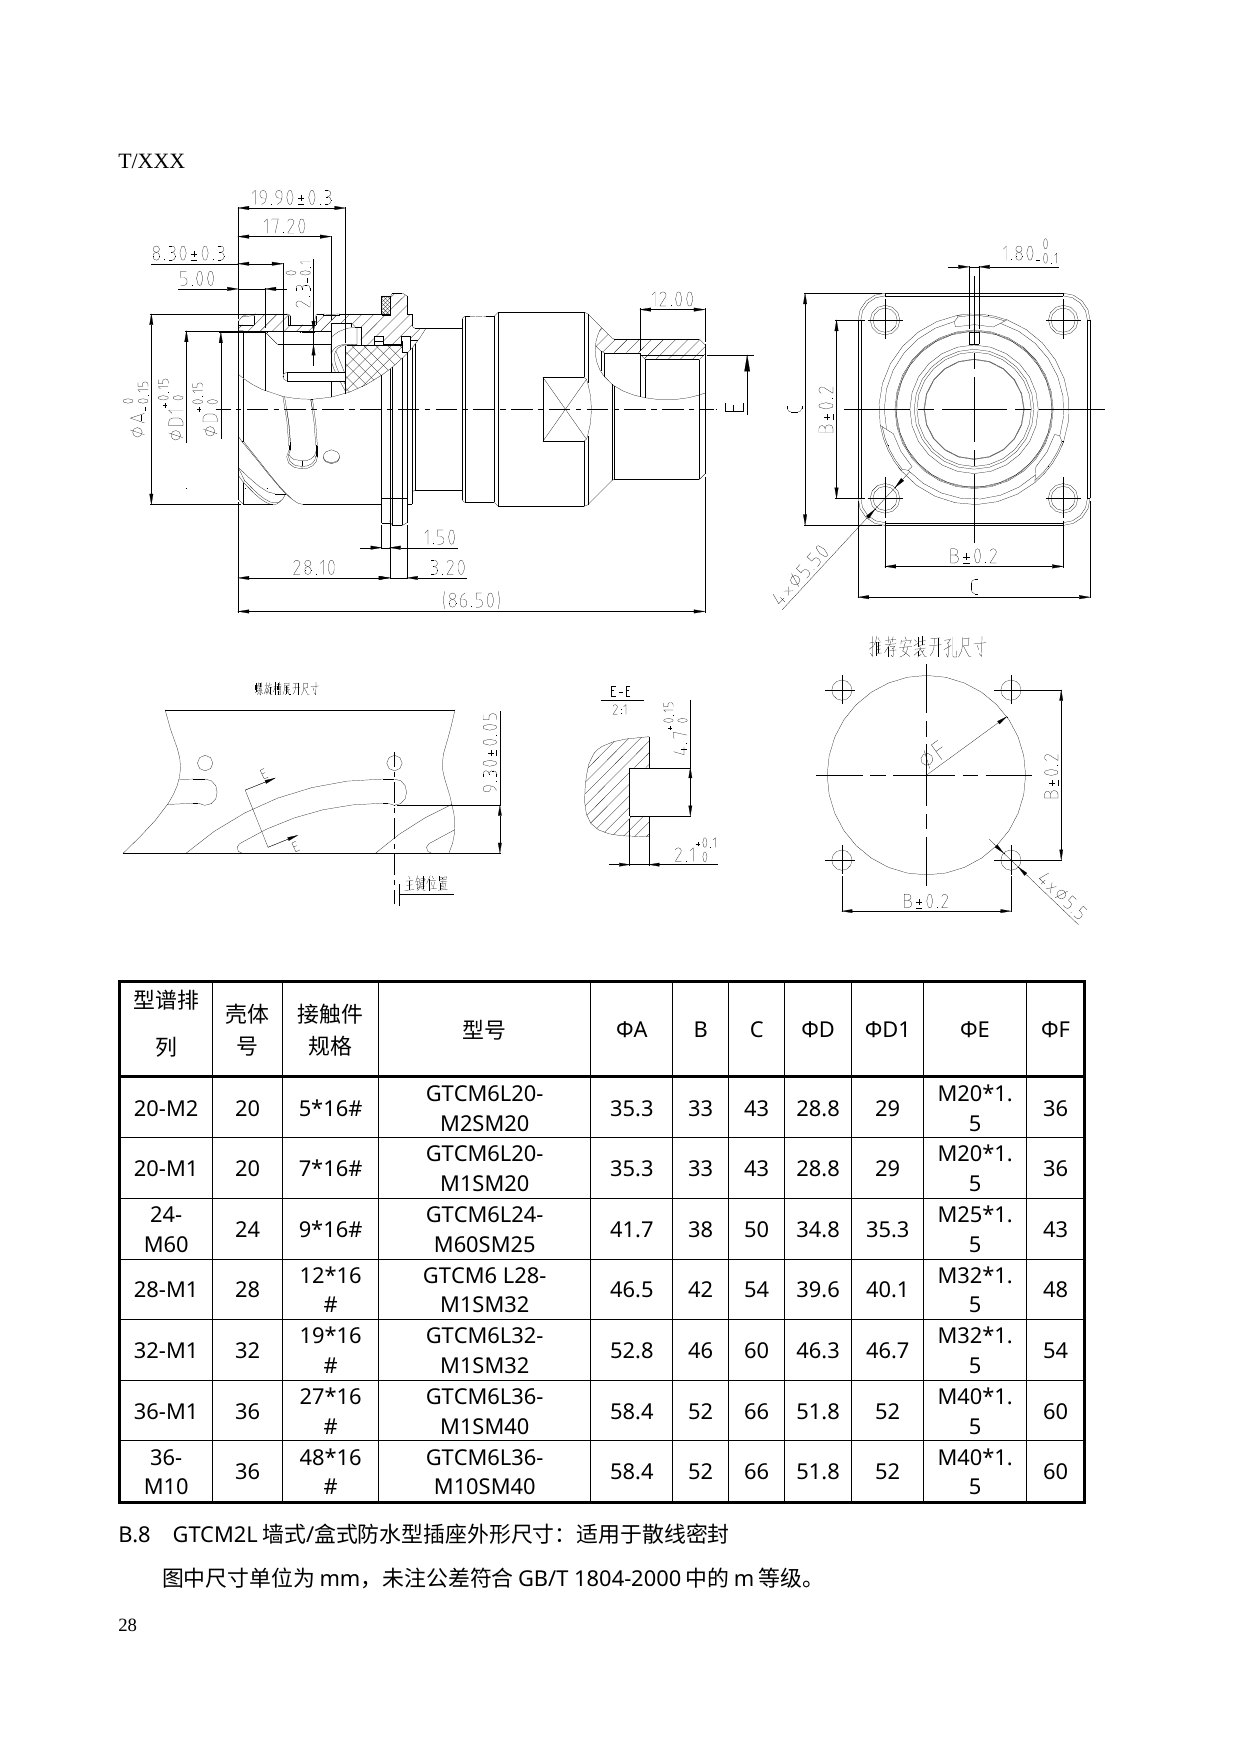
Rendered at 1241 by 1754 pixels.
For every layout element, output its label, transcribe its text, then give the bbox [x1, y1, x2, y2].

table_cell 29 [852, 1138, 923, 1198]
table_cell 54 [1027, 1320, 1083, 1380]
table_cell 39.6 [785, 1260, 851, 1319]
table_cell 20-M2 [121, 1078, 212, 1137]
table_cell GTCM6L20-M1SM20 [379, 1138, 590, 1198]
table_cell 7*16# [283, 1138, 378, 1198]
table_cell 32 [213, 1320, 282, 1380]
text GTCM2L墙式/盒式防水型插座外形尺寸：适用于散线密封 [118, 1517, 1092, 1548]
table_cell 32-M1 [121, 1320, 212, 1380]
table_cell M32*1.5 [924, 1260, 1026, 1319]
table_header ΦA [591, 983, 672, 1074]
text 图中尺寸单位为mm，未注公差符合GB/T 1804-2000中的m等级。 [118, 1561, 1092, 1593]
table_cell 43 [729, 1138, 784, 1198]
table_cell GTCM6L24-M60SM25 [379, 1199, 590, 1258]
table_cell 52 [673, 1381, 728, 1440]
table_cell 36 [213, 1381, 282, 1440]
table_cell 34.8 [785, 1199, 851, 1258]
table_cell 60 [1027, 1381, 1083, 1440]
table_cell 28.8 [785, 1138, 851, 1198]
table_cell M20*1.5 [924, 1138, 1026, 1198]
table_cell 43 [729, 1078, 784, 1137]
table_header ΦE [924, 983, 1026, 1074]
table_header 型号 [379, 983, 590, 1074]
table_cell 48 [1027, 1260, 1083, 1319]
table_cell 36-M1 [121, 1381, 212, 1440]
table_cell 54 [729, 1260, 784, 1319]
table_cell 36 [1027, 1078, 1083, 1137]
table_cell M40*1.5 [924, 1441, 1026, 1501]
table_cell 52 [673, 1441, 728, 1501]
table_cell 28-M1 [121, 1260, 212, 1319]
table_cell M20*1.5 [924, 1078, 1026, 1137]
table_cell 12*16# [283, 1260, 378, 1319]
table_header 型谱排列 [121, 983, 212, 1074]
table_cell 66 [729, 1441, 784, 1501]
table_cell 20 [213, 1078, 282, 1137]
table_cell 46 [673, 1320, 728, 1380]
table_cell 52.8 [591, 1320, 672, 1380]
table_cell 41.7 [591, 1199, 672, 1258]
table_cell 24-M60 [121, 1199, 212, 1258]
table_cell GTCM6L36-M10SM40 [379, 1441, 590, 1501]
table_cell 46.5 [591, 1260, 672, 1319]
table_cell 33 [673, 1138, 728, 1198]
table_cell M40*1.5 [924, 1381, 1026, 1440]
table_cell 60 [729, 1320, 784, 1380]
table_cell 52 [852, 1441, 923, 1501]
table_header 接触件规格 [283, 983, 378, 1074]
table_cell 42 [673, 1260, 728, 1319]
table_cell M32*1.5 [924, 1320, 1026, 1380]
table_cell 33 [673, 1078, 728, 1137]
table_cell 35.3 [852, 1199, 923, 1258]
table_cell 36 [213, 1441, 282, 1501]
table_header C [729, 983, 784, 1074]
table_header ΦD1 [852, 983, 923, 1074]
table_header ΦD [785, 983, 851, 1074]
table_cell 20-M1 [121, 1138, 212, 1198]
table_cell GTCM6 L28-M1SM32 [379, 1260, 590, 1319]
table_cell GTCM6L32-M1SM32 [379, 1320, 590, 1380]
table_cell 50 [729, 1199, 784, 1258]
table_cell 46.7 [852, 1320, 923, 1380]
table_header ΦF [1027, 983, 1083, 1074]
table_cell 43 [1027, 1199, 1083, 1258]
table_header B [673, 983, 728, 1074]
table_cell 20 [213, 1138, 282, 1198]
table_cell 40.1 [852, 1260, 923, 1319]
table_cell 5*16# [283, 1078, 378, 1137]
table_cell 28 [213, 1260, 282, 1319]
table_cell 58.4 [591, 1381, 672, 1440]
table_cell 9*16# [283, 1199, 378, 1258]
table_cell 24 [213, 1199, 282, 1258]
table_cell 52 [852, 1381, 923, 1440]
table_cell M25*1.5 [924, 1199, 1026, 1258]
table_cell 35.3 [591, 1138, 672, 1198]
table_cell 36 [1027, 1138, 1083, 1198]
table_cell 29 [852, 1078, 923, 1137]
table_cell 51.8 [785, 1441, 851, 1501]
table_cell 51.8 [785, 1381, 851, 1440]
table_cell 19*16# [283, 1320, 378, 1380]
table_cell 35.3 [591, 1078, 672, 1137]
table_cell 27*16# [283, 1381, 378, 1440]
table_header 壳体号 [213, 983, 282, 1074]
table_cell 36-M10 [121, 1441, 212, 1501]
table_cell 28.8 [785, 1078, 851, 1137]
table_cell 66 [729, 1381, 784, 1440]
table_cell 48*16# [283, 1441, 378, 1501]
table_cell 58.4 [591, 1441, 672, 1501]
table_cell 46.3 [785, 1320, 851, 1380]
table_cell GTCM6L36-M1SM40 [379, 1381, 590, 1440]
table_cell GTCM6L20-M2SM20 [379, 1078, 590, 1137]
table_cell 38 [673, 1199, 728, 1258]
table_cell 60 [1027, 1441, 1083, 1501]
